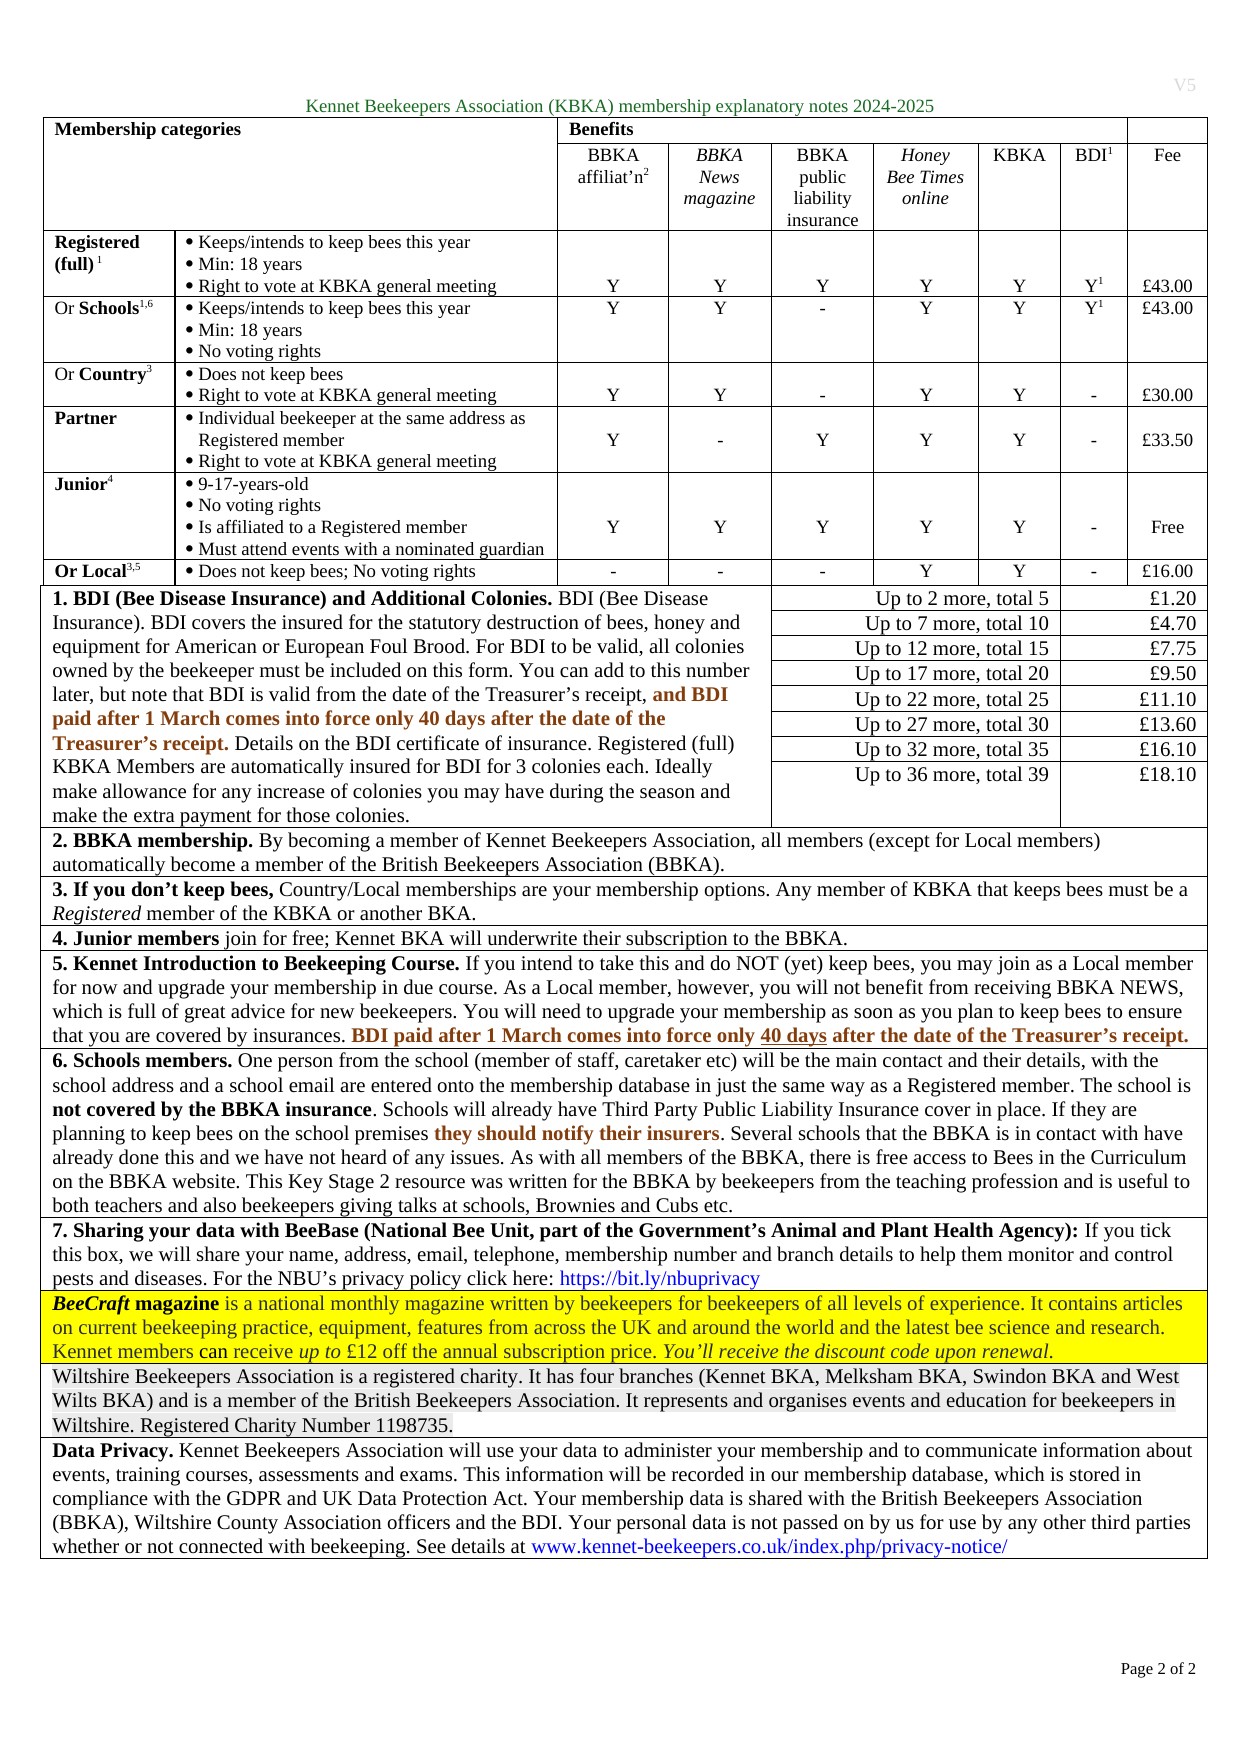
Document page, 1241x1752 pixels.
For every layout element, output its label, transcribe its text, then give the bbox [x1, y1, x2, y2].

table_cell BeeCraft magazine is a national monthly magazine written by beekeepers for beekeepers of all levels of experience. It contains articles on current beekeeping practice, equipment, features from across the UK and around the world and the latest bee science and research. Kennet members can receive up to £12 off the annual subscription price. You’ll receive the discount code upon renewal. [41, 1291, 1207, 1363]
table_cell - [772, 560, 873, 585]
table_cell - [772, 363, 873, 406]
table_cell Y [558, 363, 668, 406]
table_cell Y [669, 231, 771, 296]
table_cell Wiltshire Beekeepers Association is a registered charity. It has four branches (Kennet BKA, Melksham BKA, Swindon BKA and West Wilts BKA) and is a member of the British Beekeepers Association. It represents and organises events and education for beekeepers in Wiltshire. Registered Charity Number 1198735. [41, 1364, 1207, 1437]
table_cell £1.20 [1061, 586, 1207, 610]
table_cell Y [772, 407, 873, 472]
table_cell Y [979, 363, 1060, 406]
table_cell £30.00 [1128, 363, 1207, 406]
table_cell Y [558, 407, 668, 472]
table_header Membership categories [44, 118, 557, 230]
table_cell - [669, 407, 771, 472]
table_cell Y [874, 407, 978, 472]
table_cell 1. BDI (Bee Disease Insurance) and Additional Colonies. BDI (Bee Disease Insurance). BDI covers the insured for the statutory destruction of bees, honey and equipment for American or European Foul Brood. For BDI to be valid, all colonies owned by the beekeeper must be included on this form. You can add to this number later, but note that BDI is valid from the date of the Treasurer’s receipt, and BDI paid after 1 March comes into force only 40 days after the date of the Treasurer’s receipt. Details on the BDI certificate of insurance. Registered (full) KBKA Members are automatically insured for BDI for 3 colonies each. Ideally make allowance for any increase of colonies you may have during the season and make the extra payment for those colonies. [41, 586, 771, 827]
table_cell Y [979, 231, 1060, 296]
table_cell Or Local3,5 [44, 560, 174, 585]
table_cell Individual beekeeper at the same address as Registered member Right to vote at KBKA general meeting [176, 407, 557, 472]
table_cell Y [669, 473, 771, 559]
table_cell Up to 36 more, total 39 [772, 762, 1060, 827]
table_cell Up to 7 more, total 10 [772, 611, 1060, 635]
table_cell - [772, 297, 873, 362]
table_cell Up to 2 more, total 5 [772, 586, 1060, 610]
table_cell £33.50 [1128, 407, 1207, 472]
table_cell - [1061, 363, 1127, 406]
table_cell BBKA News magazine [669, 144, 771, 230]
table_cell £43.00 [1128, 231, 1207, 296]
table_cell Keeps/intends to keep bees this year Min: 18 years No voting rights [176, 297, 557, 362]
table_cell 7. Sharing your data with BeeBase (National Bee Unit, part of the Government’s Animal and Plant Health Agency): If you tick this box, we will share your name, address, email, telephone, membership number and branch details to help them monitor and control pests and diseases. For the NBU’s privacy policy click here: https://bit.ly/nbuprivacy [41, 1218, 1207, 1290]
table_cell Or Schools1,6 [44, 297, 174, 362]
table_cell - [1061, 407, 1127, 472]
table_cell Y [772, 231, 873, 296]
table_cell Registered (full) 1 [44, 231, 174, 296]
table_cell 4. Junior members join for free; Kennet BKA will underwrite their subscription to the BBKA. [41, 926, 1207, 950]
table_cell £43.00 [1128, 297, 1207, 362]
table_cell £16.00 [1128, 560, 1207, 585]
table_header Benefits [558, 118, 1127, 143]
table_cell Y [979, 407, 1060, 472]
table_cell 2. BBKA membership. By becoming a member of Kennet Beekeepers Association, all members (except for Local members) automatically become a member of the British Beekeepers Association (BBKA). [41, 828, 1207, 876]
table_cell KBKA [979, 144, 1060, 230]
table_cell £18.10 [1061, 762, 1207, 827]
table_cell Y [979, 560, 1060, 585]
table_cell Y [874, 363, 978, 406]
table_cell Y [979, 297, 1060, 362]
table_cell £16.10 [1061, 737, 1207, 761]
table_cell Up to 12 more, total 15 [772, 636, 1060, 660]
table_cell - [1061, 473, 1127, 559]
table_cell £9.50 [1061, 661, 1207, 685]
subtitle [44, 95, 1196, 117]
table_cell Up to 17 more, total 20 [772, 661, 1060, 685]
table_cell Up to 22 more, total 25 [772, 686, 1060, 711]
table_cell BBKA affiliat’n2 [558, 144, 668, 230]
table_cell £11.10 [1061, 686, 1207, 711]
table_cell £4.70 [1061, 611, 1207, 635]
table_cell Partner [44, 407, 174, 472]
table_cell Y1 [1061, 297, 1127, 362]
table_cell £13.60 [1061, 712, 1207, 736]
table_cell Data Privacy. Kennet Beekeepers Association will use your data to administer your membership and to communicate information about events, training courses, assessments and exams. This information will be recorded in our membership database, which is stored in compliance with the GDPR and UK Data Protection Act. Your membership data is shared with the British Beekeepers Association (BBKA), Wiltshire County Association officers and the BDI. Your personal data is not passed on by us for use by any other third parties whether or not connected with beekeeping. See details at www.kennet-beekeepers.co.uk/index.php/privacy-notice/ [41, 1438, 1207, 1558]
table_cell BDI1 [1061, 144, 1127, 230]
table_cell Y [874, 231, 978, 296]
table_header [1128, 118, 1207, 143]
table_cell Junior4 [44, 473, 174, 559]
table_cell Does not keep bees; No voting rights [176, 560, 557, 585]
table_cell £7.75 [1061, 636, 1207, 660]
table_cell Y [979, 473, 1060, 559]
table_cell Y [874, 473, 978, 559]
table_cell Y [669, 297, 771, 362]
table_cell Y [874, 297, 978, 362]
table_cell Up to 27 more, total 30 [772, 712, 1060, 736]
table_cell Y [874, 560, 978, 585]
table_cell Keeps/intends to keep bees this year Min: 18 years Right to vote at KBKA general meeting [176, 231, 557, 296]
table_cell Free [1128, 473, 1207, 559]
table_cell 5. Kennet Introduction to Beekeeping Course. If you intend to take this and do NOT (yet) keep bees, you may join as a Local member for now and upgrade your membership in due course. As a Local member, however, you will not benefit from receiving BBKA NEWS, which is full of great advice for new beekeepers. You will need to upgrade your membership as soon as you plan to keep bees to ensure that you are covered by insurances. BDI paid after 1 March comes into force only 40 days after the date of the Treasurer’s receipt. [41, 951, 1207, 1047]
table_cell 9-17-years-old No voting rights Is affiliated to a Registered member Must attend events with a nominated guardian [176, 473, 557, 559]
table_cell Or Country3 [44, 363, 174, 406]
table_cell Y [558, 473, 668, 559]
table_cell - [558, 560, 668, 585]
table_cell Y [669, 363, 771, 406]
table_cell Up to 32 more, total 35 [772, 737, 1060, 761]
table_cell Honey Bee Times online [874, 144, 978, 230]
table_cell Y [772, 473, 873, 559]
table_cell BBKA public liability insurance [772, 144, 873, 230]
table_cell - [1061, 560, 1127, 585]
table_cell Fee [1128, 144, 1207, 230]
table_cell 3. If you don’t keep bees, Country/Local memberships are your membership options. Any member of KBKA that keeps bees must be a Registered member of the KBKA or another BKA. [41, 877, 1207, 925]
table_cell Y [558, 297, 668, 362]
table_cell Y1 [1061, 231, 1127, 296]
table_cell Y [558, 231, 668, 296]
table_cell - [669, 560, 771, 585]
table_cell Does not keep bees Right to vote at KBKA general meeting [176, 363, 557, 406]
table_cell 6. Schools members. One person from the school (member of staff, caretaker etc) will be the main contact and their details, with the school address and a school email are entered onto the membership database in just the same way as a Registered member. The school is not covered by the BBKA insurance. Schools will already have Third Party Public Liability Insurance cover in place. If they are planning to keep bees on the school premises they should notify their insurers. Several schools that the BBKA is in contact with have already done this and we have not heard of any issues. As with all members of the BBKA, there is free access to Bees in the Curriculum on the BBKA website. This Key Stage 2 resource was written for the BBKA by beekeepers from the teaching profession and is useful to both teachers and also beekeepers giving talks at schools, Brownies and Cubs etc. [41, 1049, 1207, 1217]
